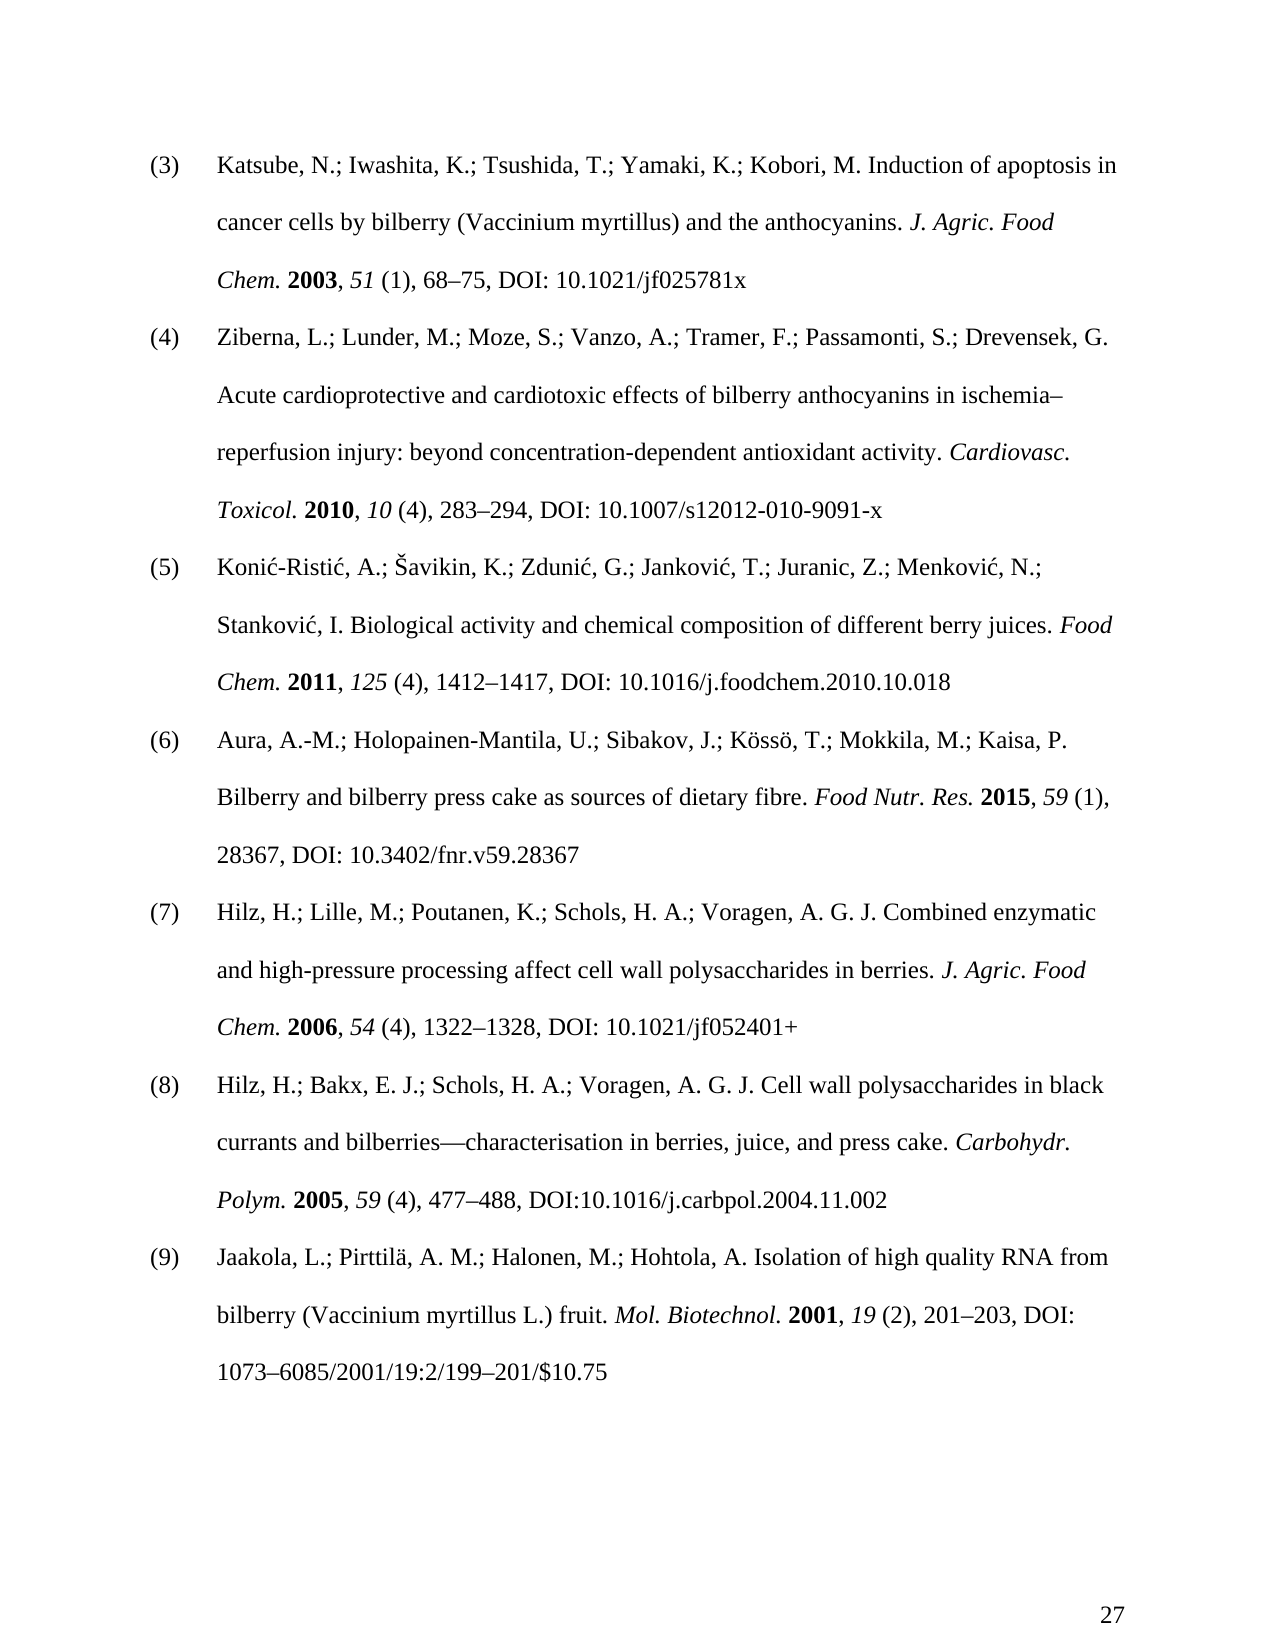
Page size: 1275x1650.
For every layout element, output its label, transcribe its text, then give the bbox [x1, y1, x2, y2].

text (6) Aura, A.-M.; Holopainen-Mantila, U.; Sibakov, J.; Kössö, T.; Mokkila, M.; Kaisa, P. Bilberry and bilberry press cake as sources of dietary fibre. Food Nutr. Res. 2015, 59 (1), 28367, DOI: 10.3402/fnr.v59.28367 [150, 725, 1125, 869]
text (7) Hilz, H.; Lille, M.; Poutanen, K.; Schols, H. A.; Voragen, A. G. J. Combined enzymatic and high-pressure processing affect cell wall polysaccharides in berries. J. Agric. Food Chem. 2006, 54 (4), 1322–1328, DOI: 10.1021/jf052401+ [150, 897, 1125, 1041]
text (3) Katsube, N.; Iwashita, K.; Tsushida, T.; Yamaki, K.; Kobori, M. Induction of apoptosis in cancer cells by bilberry (Vaccinium myrtillus) and the anthocyanins. J. Agric. Food Chem. 2003, 51 (1), 68–75, DOI: 10.1021/jf025781x [150, 150, 1125, 294]
text (5) Konić-Ristić, A.; Šavikin, K.; Zdunić, G.; Janković, T.; Juranic, Z.; Menković, N.; Stanković, I. Biological activity and chemical composition of different berry juices. Food Chem. 2011, 125 (4), 1412–1417, DOI: 10.1016/j.foodchem.2010.10.018 [150, 552, 1125, 696]
text (9) Jaakola, L.; Pirttilä, A. M.; Halonen, M.; Hohtola, A. Isolation of high quality RNA from bilberry (Vaccinium myrtillus L.) fruit. Mol. Biotechnol. 2001, 19 (2), 201–203, DOI: 1073–6085/2001/19:2/199–201/$10.75 [150, 1242, 1125, 1386]
text (8) Hilz, H.; Bakx, E. J.; Schols, H. A.; Voragen, A. G. J. Cell wall polysaccharides in black currants and bilberries—characterisation in berries, juice, and press cake. Carbohydr. Polym. 2005, 59 (4), 477–488, DOI:10.1016/j.carbpol.2004.11.002 [150, 1070, 1125, 1214]
text (4) Ziberna, L.; Lunder, M.; Moze, S.; Vanzo, A.; Tramer, F.; Passamonti, S.; Drevensek, G. Acute cardioprotective and cardiotoxic effects of bilberry anthocyanins in ischemia–reperfusion injury: beyond concentration-dependent antioxidant activity. Cardiovasc. Toxicol. 2010, 10 (4), 283–294, DOI: 10.1007/s12012-010-9091-x [150, 322, 1125, 524]
